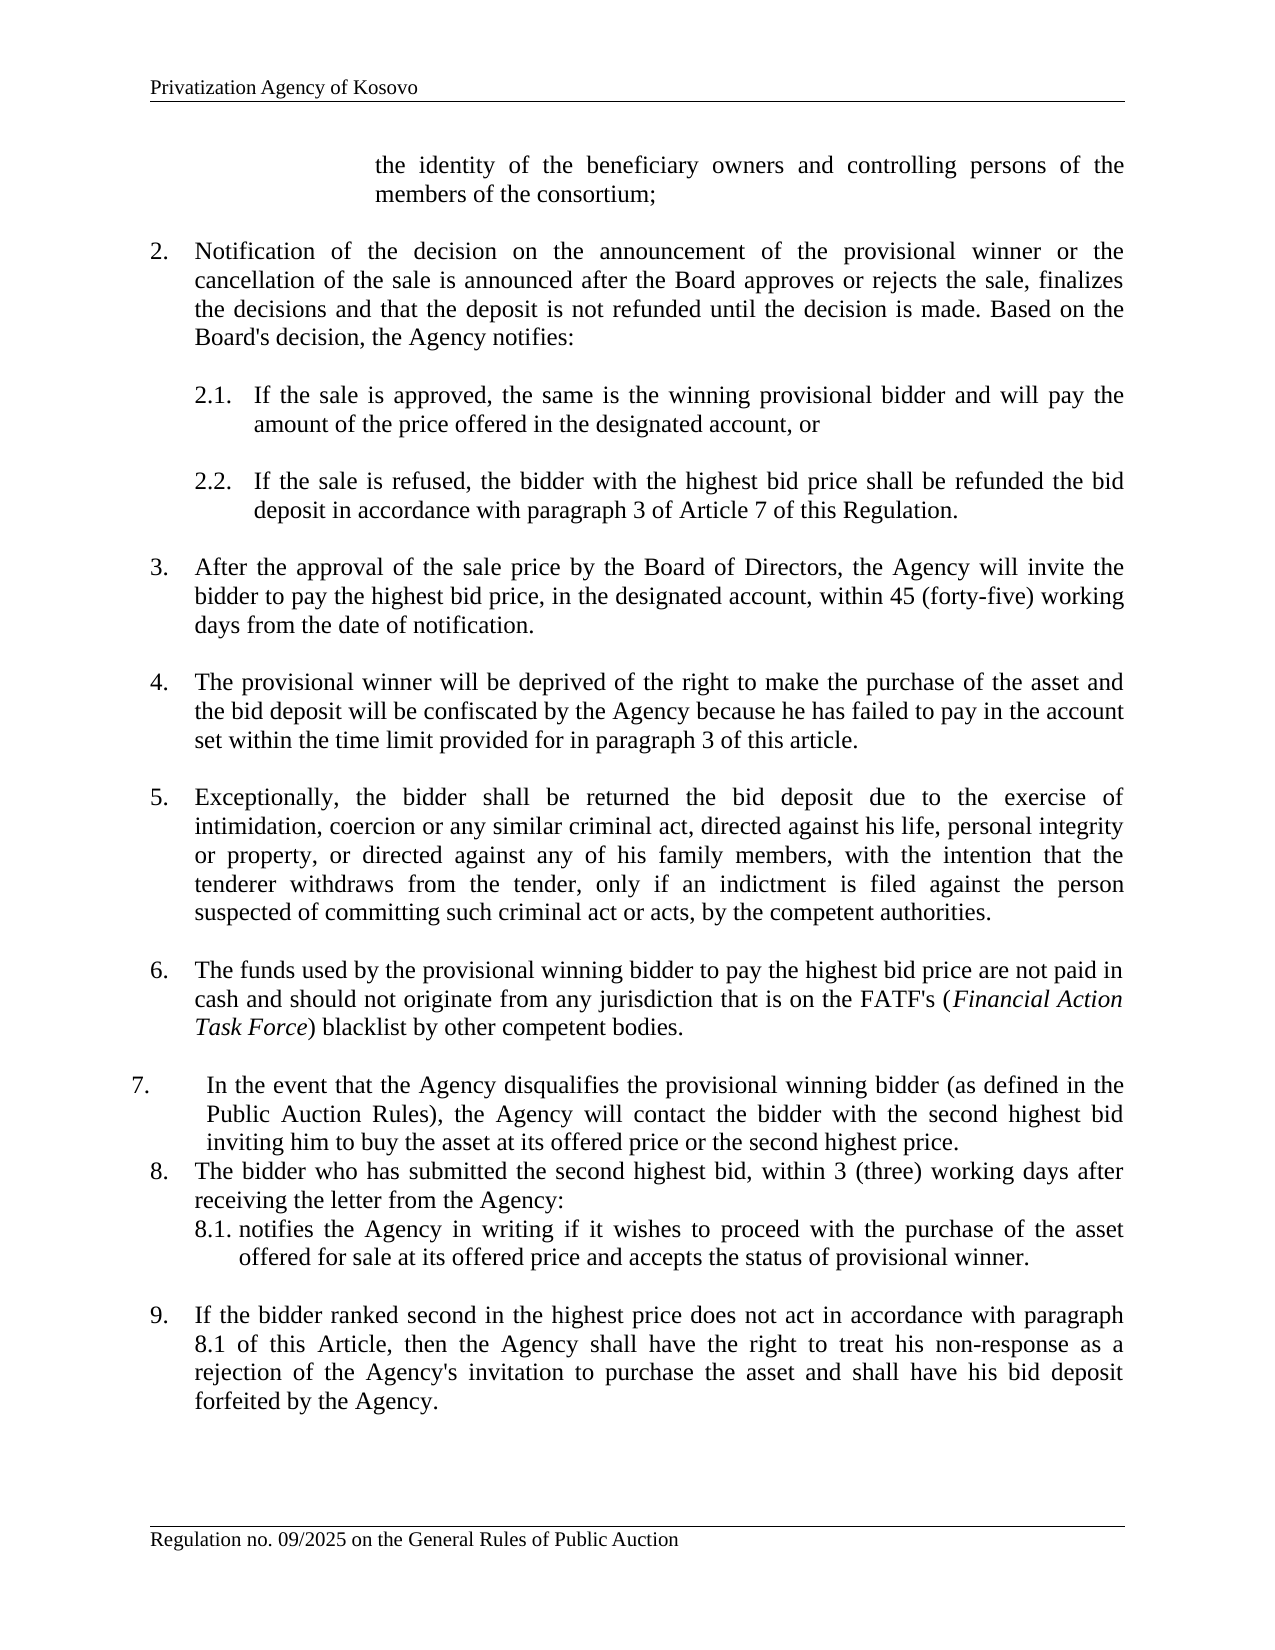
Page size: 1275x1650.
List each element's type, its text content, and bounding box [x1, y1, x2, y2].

list In the event that the Agency disqualifies the provisional winning bidder (as defined in the Public Auction Rules), the Agency will contact the bidder with the second highest bid inviting him to buy the asset at its offered price or the second highest price. [131, 1070, 1125, 1156]
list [286, 150, 1125, 207]
list After the approval of the sale price by the Board of Directors, the Agency will invite the bidder to pay the highest bid price, in the designated account, within 45 (forty-five) working days from the date of notification. [150, 552, 1125, 639]
list If the bidder ranked second in the highest price does not act in accordance with paragraph 8.1 of this Article, then the Agency shall have the right to treat his non-response as a rejection of the Agency's invitation to purchase the asset and shall have his bid deposit forfeited by the Agency. [150, 1300, 1125, 1415]
list Exceptionally, the bidder shall be returned the bid deposit due to the exercise of intimidation, coercion or any similar criminal act, directed against his life, personal integrity or property, or directed against any of his family members, with the intention that the tenderer withdraws from the tender, only if an indictment is filed against the person suspected of committing such criminal act or acts, by the competent authorities. [150, 782, 1125, 926]
list Notification of the decision on the announcement of the provisional winner or the cancellation of the sale is announced after the Board approves or rejects the sale, finalizes the decisions and that the deposit is not refunded until the decision is made. Based on the Board's decision, the Agency notifies: [150, 236, 1125, 351]
list If the sale is refused, the bidder with the highest bid price shall be refunded the bid deposit in accordance with paragraph 3 of Article 7 of this Regulation. [194, 466, 1125, 524]
list The funds used by the provisional winning bidder to pay the highest bid price are not paid in cash and should not originate from any jurisdiction that is on the FATF's (Financial Action Task Force) blacklist by other competent bodies. [150, 955, 1125, 1041]
list The bidder who has submitted the second highest bid, within 3 (three) working days after receiving the letter from the Agency: [150, 1156, 1125, 1214]
list If the sale is approved, the same is the winning provisional bidder and will pay the amount of the price offered in the designated account, or [194, 380, 1125, 437]
list The provisional winner will be deprived of the right to make the purchase of the asset and the bid deposit will be confiscated by the Agency because he has failed to pay in the account set within the time limit provided for in paragraph 3 of this article. [150, 667, 1125, 754]
